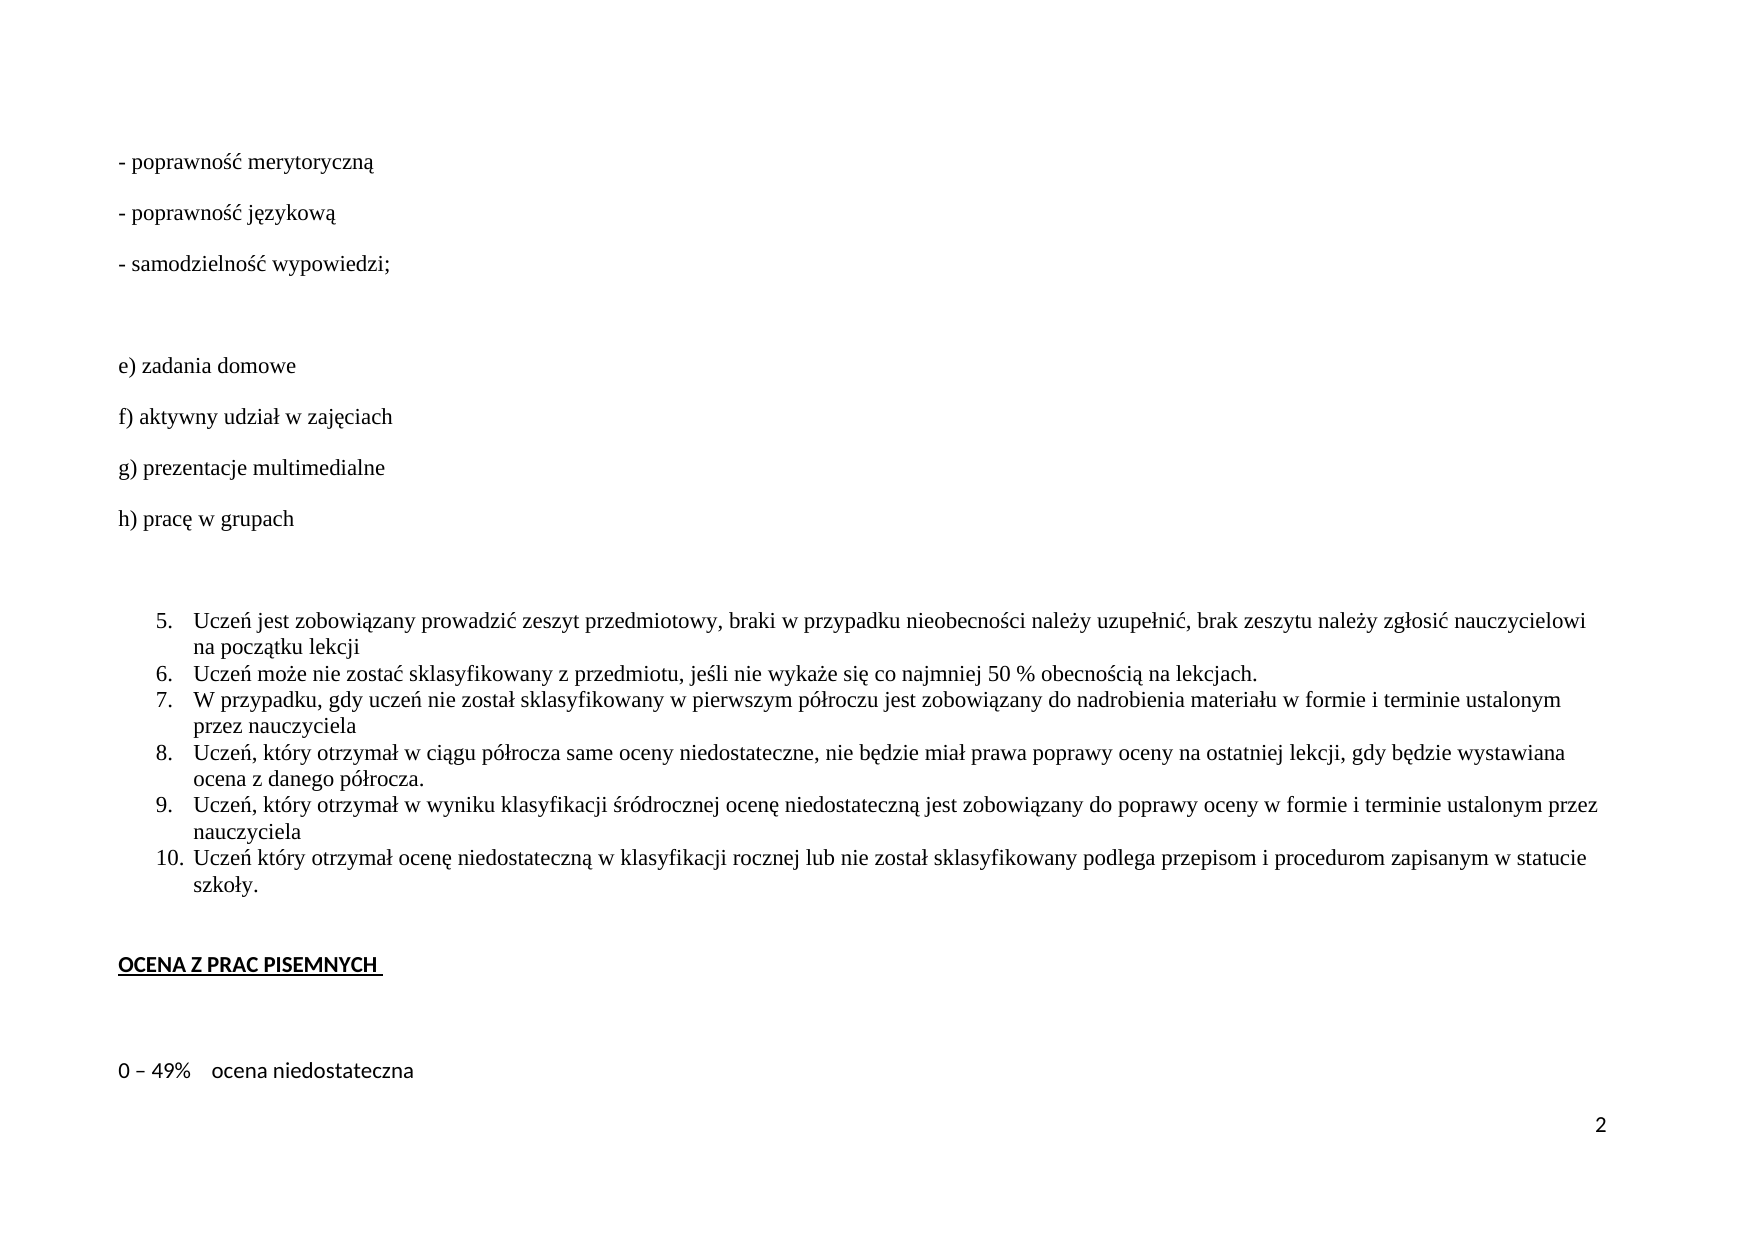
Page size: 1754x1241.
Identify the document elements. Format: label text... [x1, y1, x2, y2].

text f) aktywny udział w zajęciach [118, 403, 1606, 429]
text g) prezentacje multimedialne [118, 454, 1606, 480]
list Uczeń, który otrzymał w ciągu półrocza same oceny niedostateczne, nie będzie miał prawa poprawy oceny na ostatniej lekcji, gdy będzie wystawiana ocena z danego półrocza. [156, 739, 1606, 792]
list Uczeń jest zobowiązany prowadzić zeszyt przedmiotowy, braki w przypadku nieobecności należy uzupełnić, brak zeszytu należy zgłosić nauczycielowi na początku lekcji [156, 607, 1606, 660]
text h) pracę w grupach [118, 505, 1606, 531]
text - samodzielność wypowiedzi; [118, 250, 1606, 276]
list Uczeń, który otrzymał w wyniku klasyfikacji śródrocznej ocenę niedostateczną jest zobowiązany do poprawy oceny w formie i terminie ustalonym przez nauczyciela [156, 792, 1606, 844]
text e) zadania domowe [118, 352, 1606, 378]
text - poprawność językową [118, 199, 1606, 225]
list Uczeń może nie zostać sklasyfikowany z przedmiotu, jeśli nie wykaże się co najmniej 50 % obecnością na lekcjach. [156, 660, 1606, 686]
text 0 – 49% ocena niedostateczna [118, 1056, 1606, 1084]
text OCENA Z PRAC PISEMNYCH [118, 950, 1606, 978]
list W przypadku, gdy uczeń nie został sklasyfikowany w pierwszym półroczu jest zobowiązany do nadrobienia materiału w formie i terminie ustalonym przez nauczyciela [156, 686, 1606, 739]
list Uczeń który otrzymał ocenę niedostateczną w klasyfikacji rocznej lub nie został sklasyfikowany podlega przepisom i procedurom zapisanym w statucie szkoły. [156, 844, 1606, 897]
text - poprawność merytoryczną [118, 148, 1606, 174]
